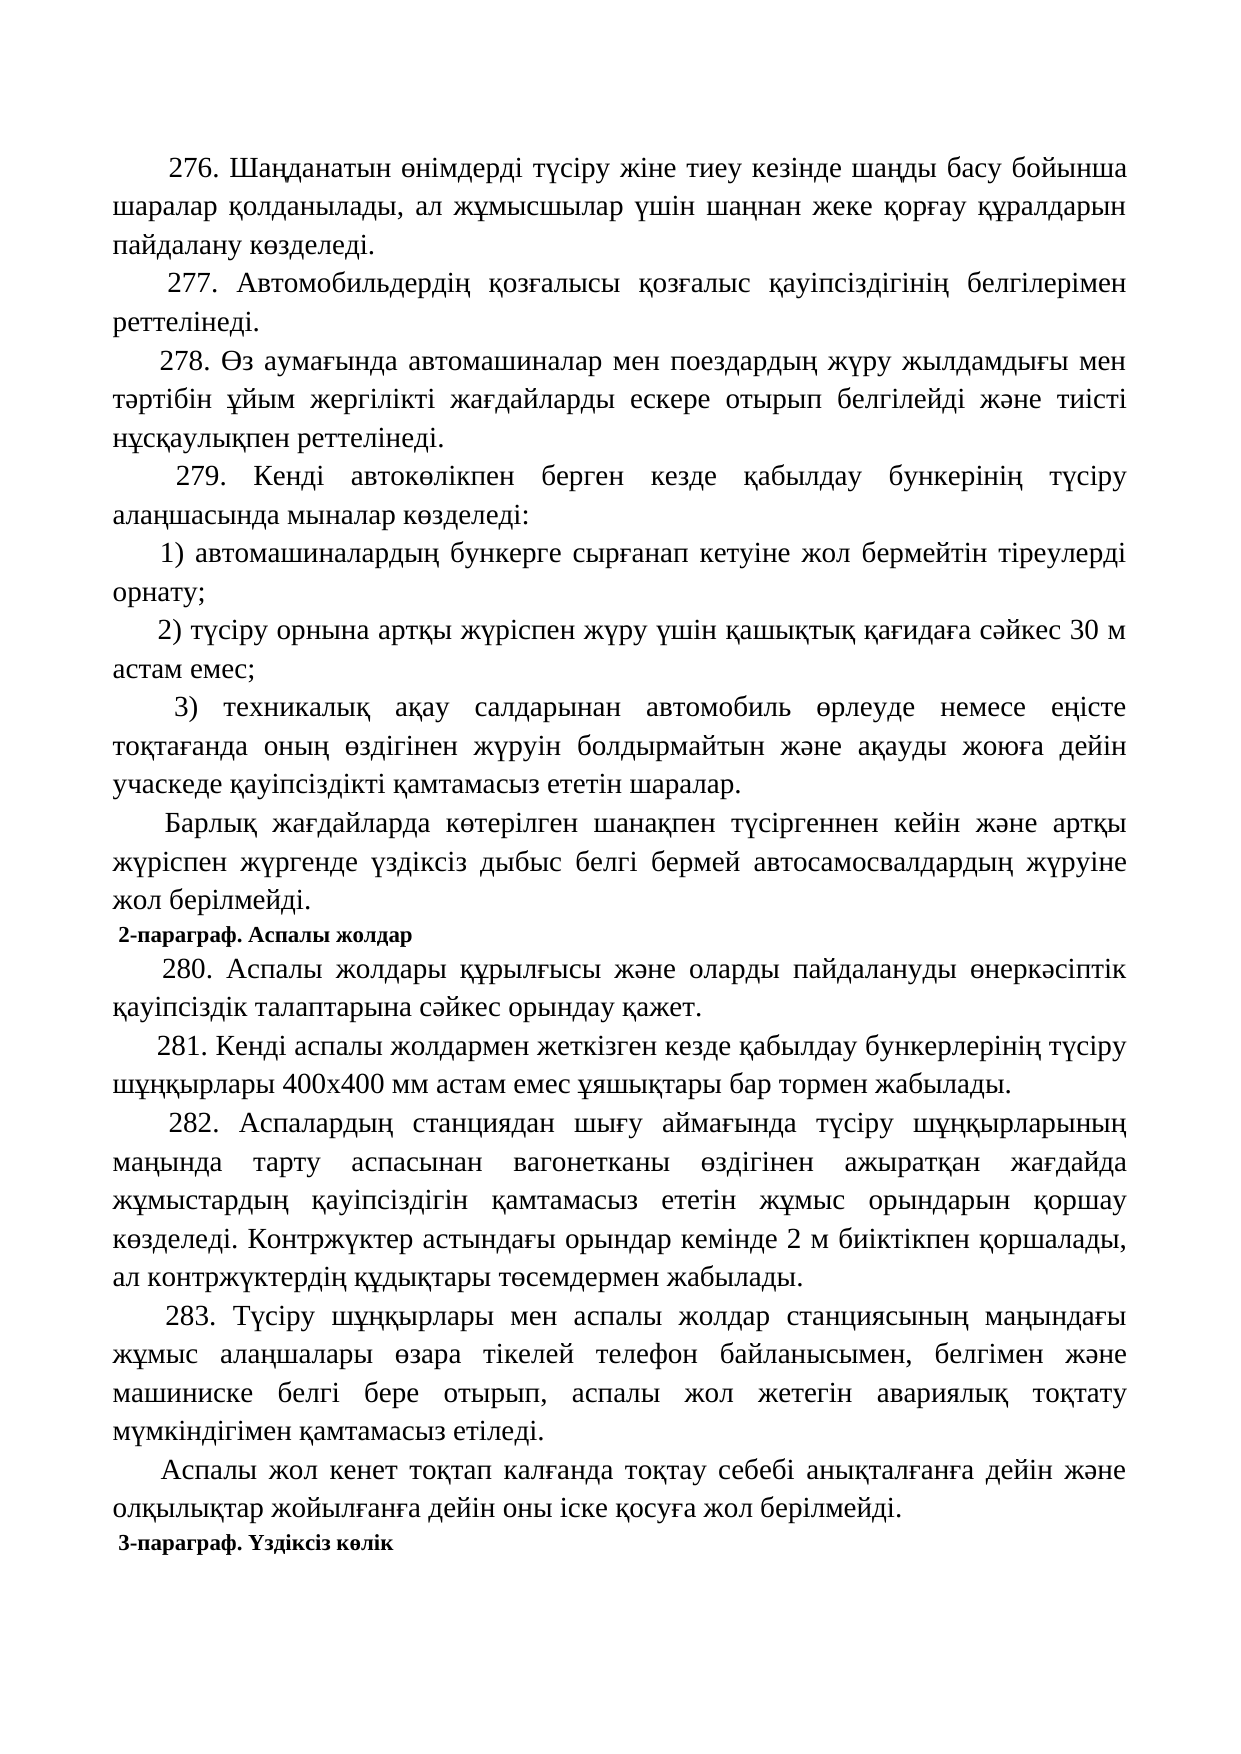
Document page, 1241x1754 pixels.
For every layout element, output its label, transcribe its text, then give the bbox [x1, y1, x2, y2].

text 1) автомашиналардың бункерге сырғанап кетуіне жол бермейтін тіреулерді орнату; [112, 535, 1128, 607]
text 276. Шаңданатын өнімдерді түсіру жіне тиеу кезінде шаңды басу бойынша шаралар қолданылады, ал жұмысшылар үшін шаңнан жеке қорғау құралдарын пайдалану көзделеді. [112, 150, 1128, 261]
text 281. Кенді аспалы жолдармен жеткізген кезде қабылдау бункерлерінің түсіру шұңқырлары 400х400 мм астам емес ұяшықтары бар тормен жабылады. [112, 1028, 1128, 1100]
text 3) техникалық ақау салдарынан автомобиль өрлеуде немесе еңісте тоқтағанда оның өздігінен жүруін болдырмайтын және ақауды жоюға дейін учаскеде қауіпсіздікті қамтамасыз ететін шаралар. [112, 689, 1128, 800]
text 2-параграф. Аспалы жолдар [112, 921, 1128, 947]
text 282. Аспалардың станциядан шығу аймағында түсіру шұңқырларының маңында тарту аспасынан вагонетканы өздігінен ажыратқан жағдайда жұмыстардың қауіпсіздігін қамтамасыз ететін жұмыс орындарын қоршау көзделеді. Контржүктер астындағы орындар кемінде 2 м биіктікпен қоршалады, ал контржүктердің құдықтары төсемдермен жабылады. [112, 1105, 1128, 1293]
text 278. Өз аумағында автомашиналар мен поездардың жүру жылдамдығы мен тәртібін ұйым жергілікті жағдайларды ескере отырып белгілейді және тиісті нұсқаулықпен реттелінеді. [112, 343, 1128, 453]
text 3-параграф. Үздіксіз көлік [112, 1529, 1128, 1556]
text Барлық жағдайларда көтерілген шанақпен түсіргеннен кейін және артқы жүріспен жүргенде үздіксіз дыбыс белгі бермей автосамосвалдардың жүруіне жол берілмейді. [112, 805, 1128, 916]
text 279. Кенді автокөлікпен берген кезде қабылдау бункерінің түсіру алаңшасында мыналар көзделеді: [112, 458, 1128, 530]
text Аспалы жол кенет тоқтап калғанда тоқтау себебі анықталғанға дейін және олқылықтар жойылғанға дейін оны іске қосуға жол берілмейді. [112, 1452, 1128, 1524]
text 277. Автомобильдердің қозғалысы қозғалыс қауіпсіздігінің белгілерімен реттелінеді. [112, 266, 1128, 338]
text 2) түсіру орнына артқы жүріспен жүру үшін қашықтық қағидаға сәйкес 30 м астам емес; [112, 612, 1128, 684]
text 283. Түсіру шұңқырлары мен аспалы жолдар станциясының маңындағы жұмыс алаңшалары өзара тікелей телефон байланысымен, белгімен және машиниске белгі бере отырып, аспалы жол жетегін авариялық тоқтату мүмкіндігімен қамтамасыз етіледі. [112, 1298, 1128, 1447]
text 280. Аспалы жолдары құрылғысы және оларды пайдалануды өнеркәсіптік қауіпсіздік талаптарына сәйкес орындау қажет. [112, 951, 1128, 1023]
